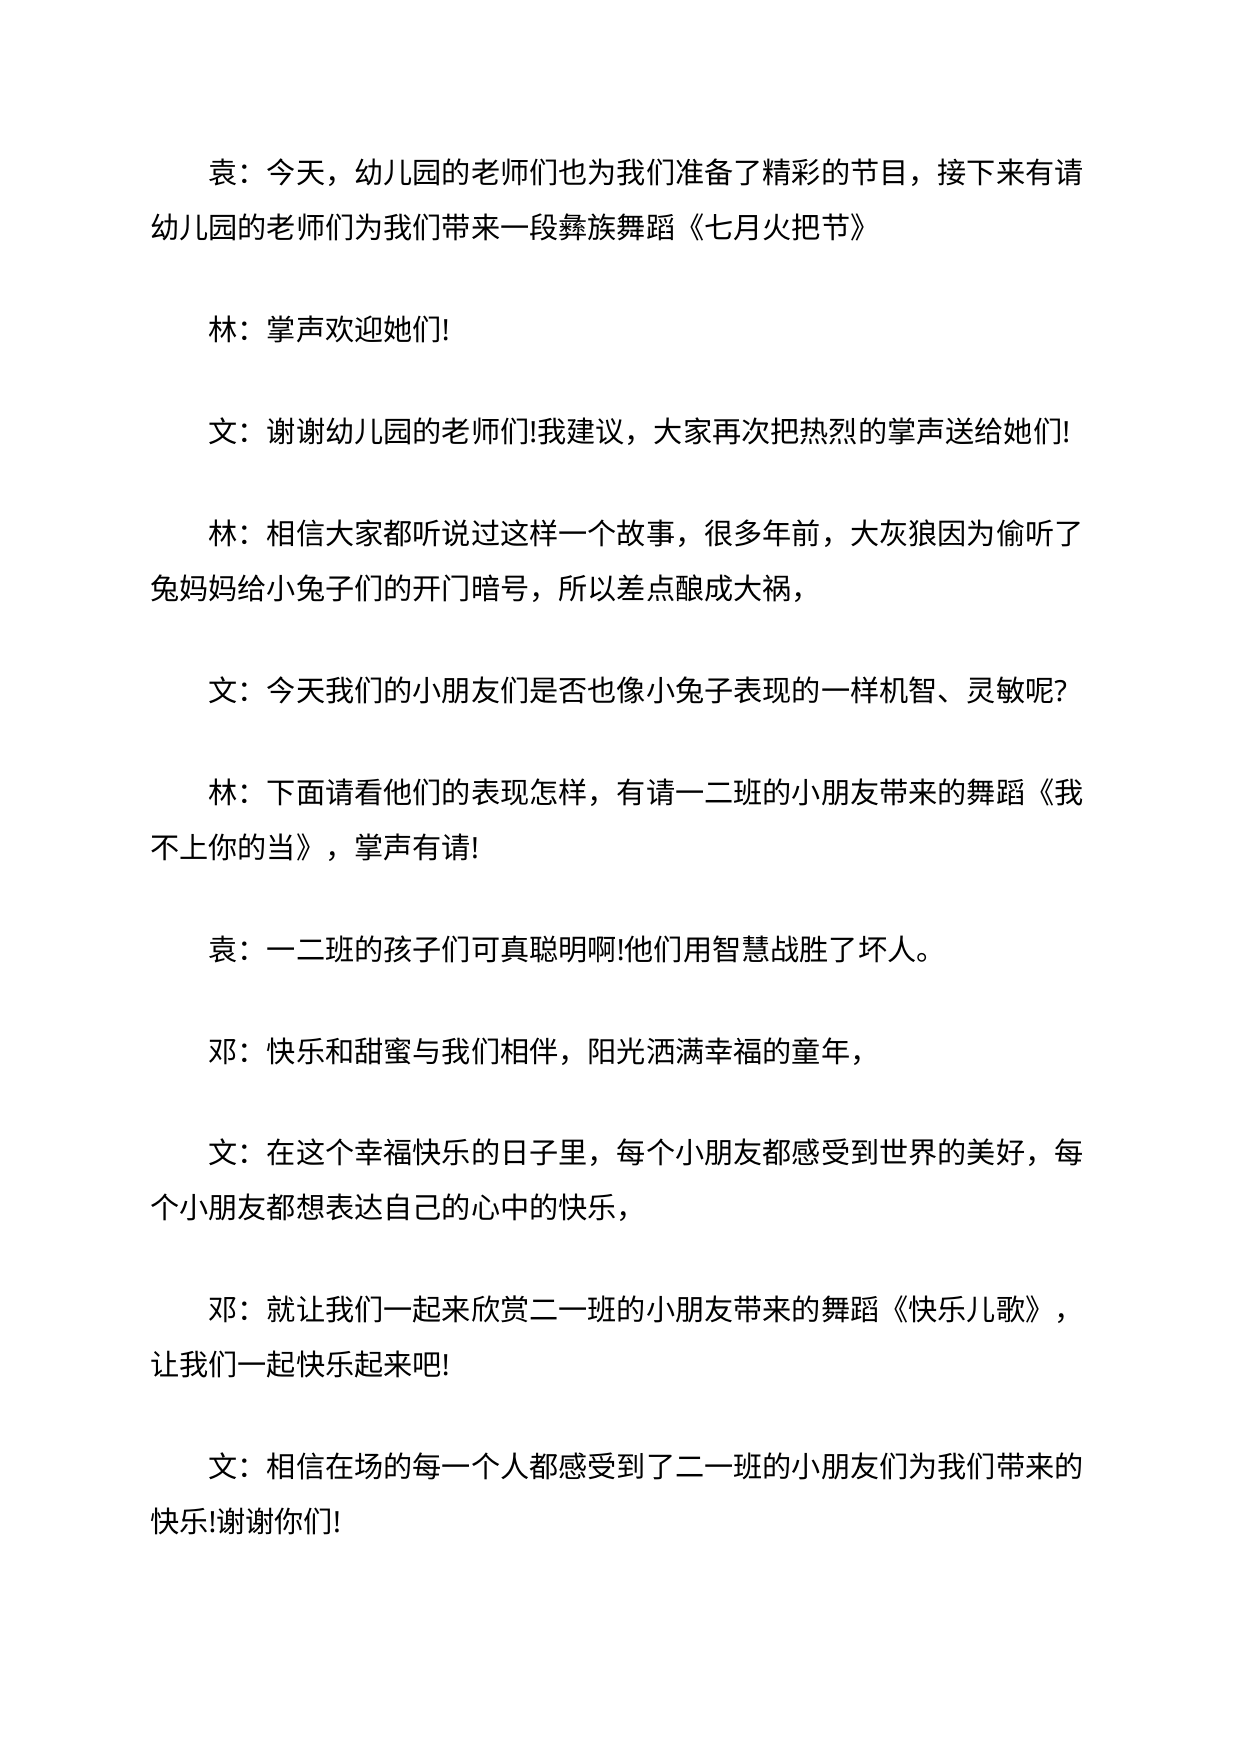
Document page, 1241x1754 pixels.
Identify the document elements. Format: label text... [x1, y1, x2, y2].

text 林：下面请看他们的表现怎样，有请一二班的小朋友带来的舞蹈《我不上你的当》，掌声有请! [150, 769, 1090, 867]
text 文：在这个幸福快乐的日子里，每个小朋友都感受到世界的美好，每个小朋友都想表达自己的心中的快乐， [150, 1130, 1090, 1227]
text 文：今天我们的小朋友们是否也像小兔子表现的一样机智、灵敏呢? [150, 667, 1090, 710]
text 文：谢谢幼儿园的老师们!我建议，大家再次把热烈的掌声送给她们! [150, 409, 1090, 451]
text 邓：快乐和甜蜜与我们相伴，阳光洒满幸福的童年， [150, 1028, 1090, 1070]
text 邓：就让我们一起来欣赏二一班的小朋友带来的舞蹈《快乐儿歌》，让我们一起快乐起来吧! [150, 1287, 1090, 1384]
text 袁：今天，幼儿园的老师们也为我们准备了精彩的节目，接下来有请幼儿园的老师们为我们带来一段彝族舞蹈《七月火把节》 [150, 150, 1090, 247]
text 袁：一二班的孩子们可真聪明啊!他们用智慧战胜了坏人。 [150, 926, 1090, 968]
text 林：相信大家都听说过这样一个故事，很多年前，大灰狼因为偷听了兔妈妈给小兔子们的开门暗号，所以差点酿成大祸， [150, 511, 1090, 608]
text 林：掌声欢迎她们! [150, 307, 1090, 349]
text 文：相信在场的每一个人都感受到了二一班的小朋友们为我们带来的快乐!谢谢你们! [150, 1443, 1090, 1541]
